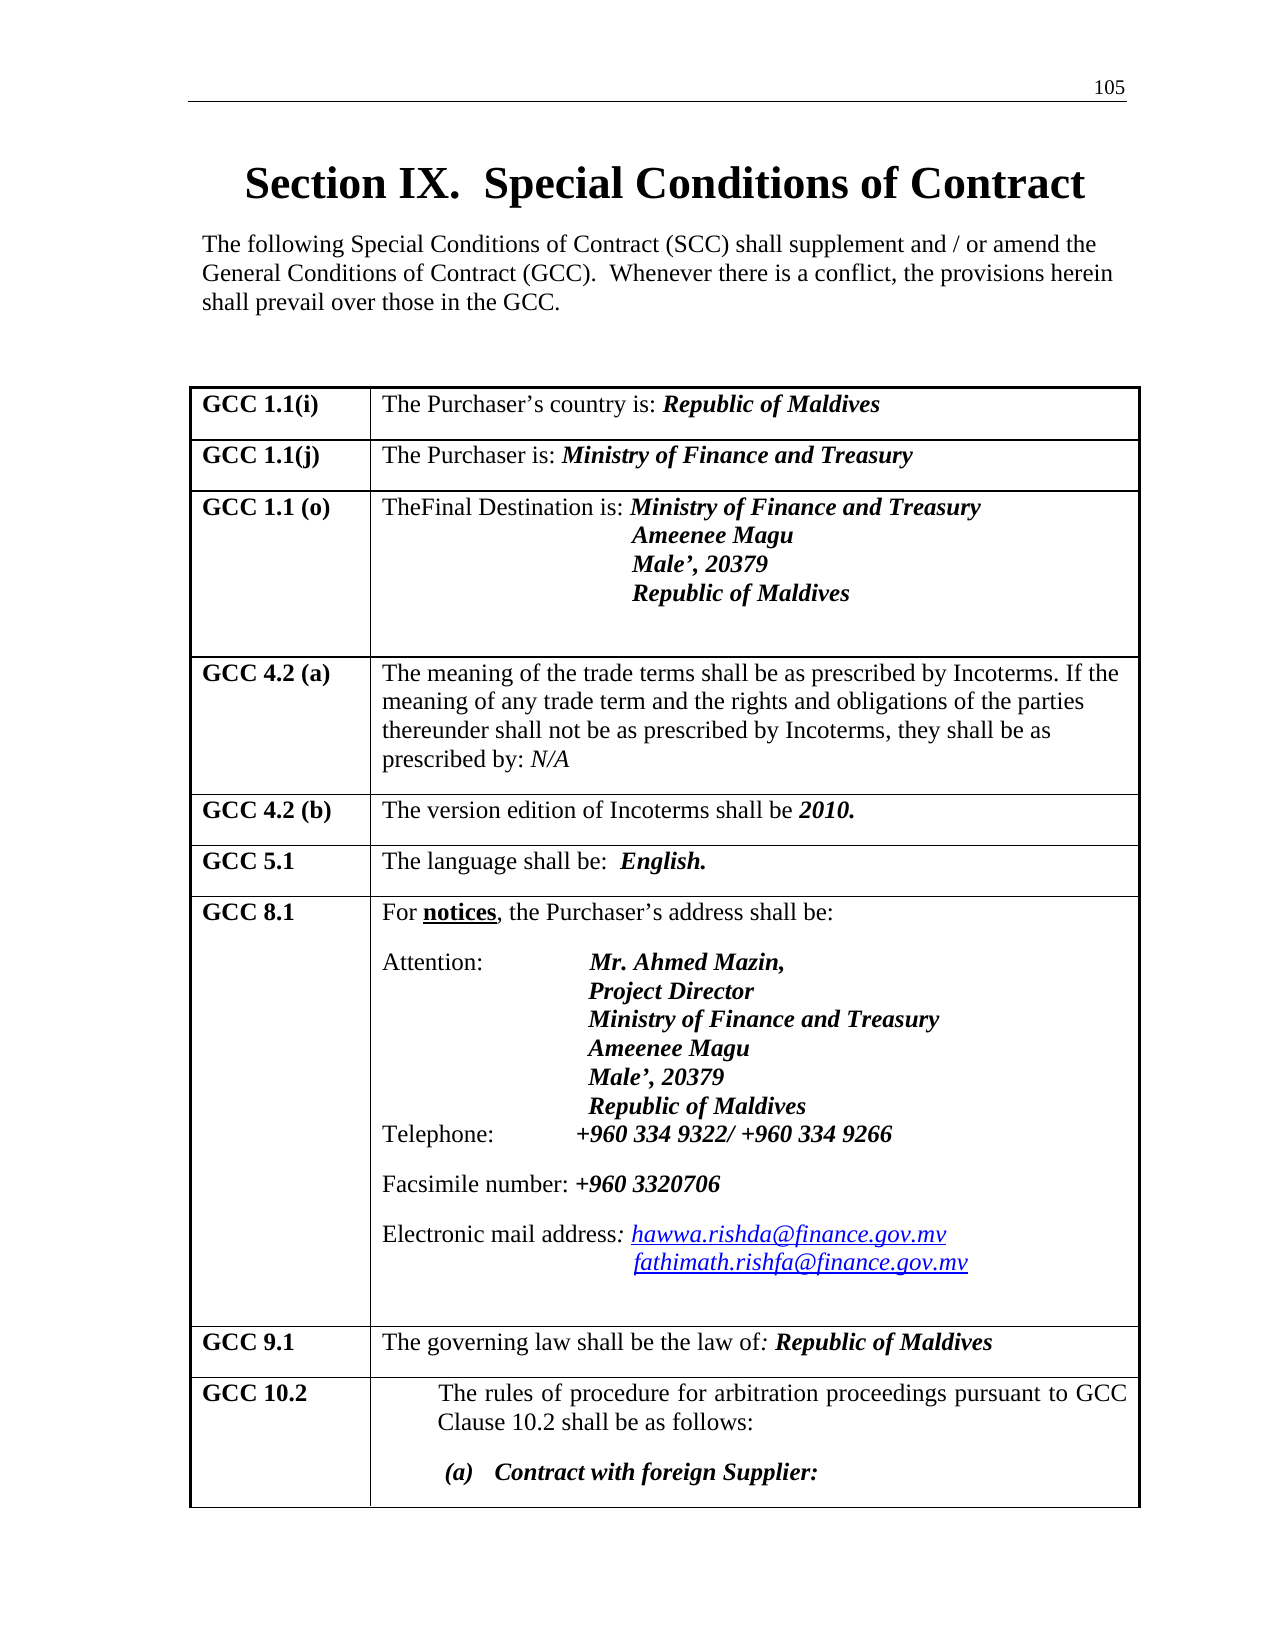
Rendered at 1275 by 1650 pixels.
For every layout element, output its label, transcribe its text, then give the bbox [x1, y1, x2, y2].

table_cell The governing law shall be the law of: Republic of Maldives [371, 1327, 1138, 1377]
table_cell For notices, the Purchaser’s address shall be: Attention: Mr. Ahmed Mazin, Project Director Ministry of Finance and Treasury Ameenee Magu Male’, 20379 Republic of Maldives Telephone: +960 334 9322/ +960 334 9266 Facsimile number: +960 3320706 Electronic mail address: hawwa.rishda@finance.gov.mv fathimath.rishfa@finance.gov.mv [371, 897, 1138, 1326]
table_cell The version edition of Incoterms shall be 2010. [371, 795, 1138, 845]
table_cell GCC 8.1 [192, 897, 370, 1326]
table_cell The Purchaser is: Ministry of Finance and Treasury [371, 441, 1138, 490]
table_cell GCC 4.2 (b) [192, 795, 370, 845]
table_cell GCC 10.2 [192, 1378, 370, 1506]
table_cell GCC 1.1(j) [192, 441, 370, 490]
table_cell The following Special Conditions of Contract (SCC) shall supplement and / or amend the General Conditions of Contract (GCC). Whenever there is a conflict, the provisions herein shall prevail over those in the GCC. [191, 230, 1139, 386]
table_cell GCC 1.1 (o) [192, 492, 370, 656]
table_cell GCC 1.1(i) [192, 389, 370, 439]
table_cell TheFinal Destination is: Ministry of Finance and Treasury Ameenee Magu Male’, 20379 Republic of Maldives [371, 492, 1138, 656]
table_cell GCC 4.2 (a) [192, 658, 370, 793]
table_cell GCC 9.1 [192, 1327, 370, 1377]
table_cell GCC 5.1 [192, 846, 370, 896]
table_header Section IX. Special Conditions of Contract [191, 131, 1139, 229]
table_cell The language shall be: English. [371, 846, 1138, 896]
table_cell The Purchaser’s country is: Republic of Maldives [371, 389, 1138, 439]
table_cell The meaning of the trade terms shall be as prescribed by Incoterms. If the meaning of any trade term and the rights and obligations of the parties thereunder shall not be as prescribed by Incoterms, they shall be as prescribed by: N/A [371, 658, 1138, 793]
